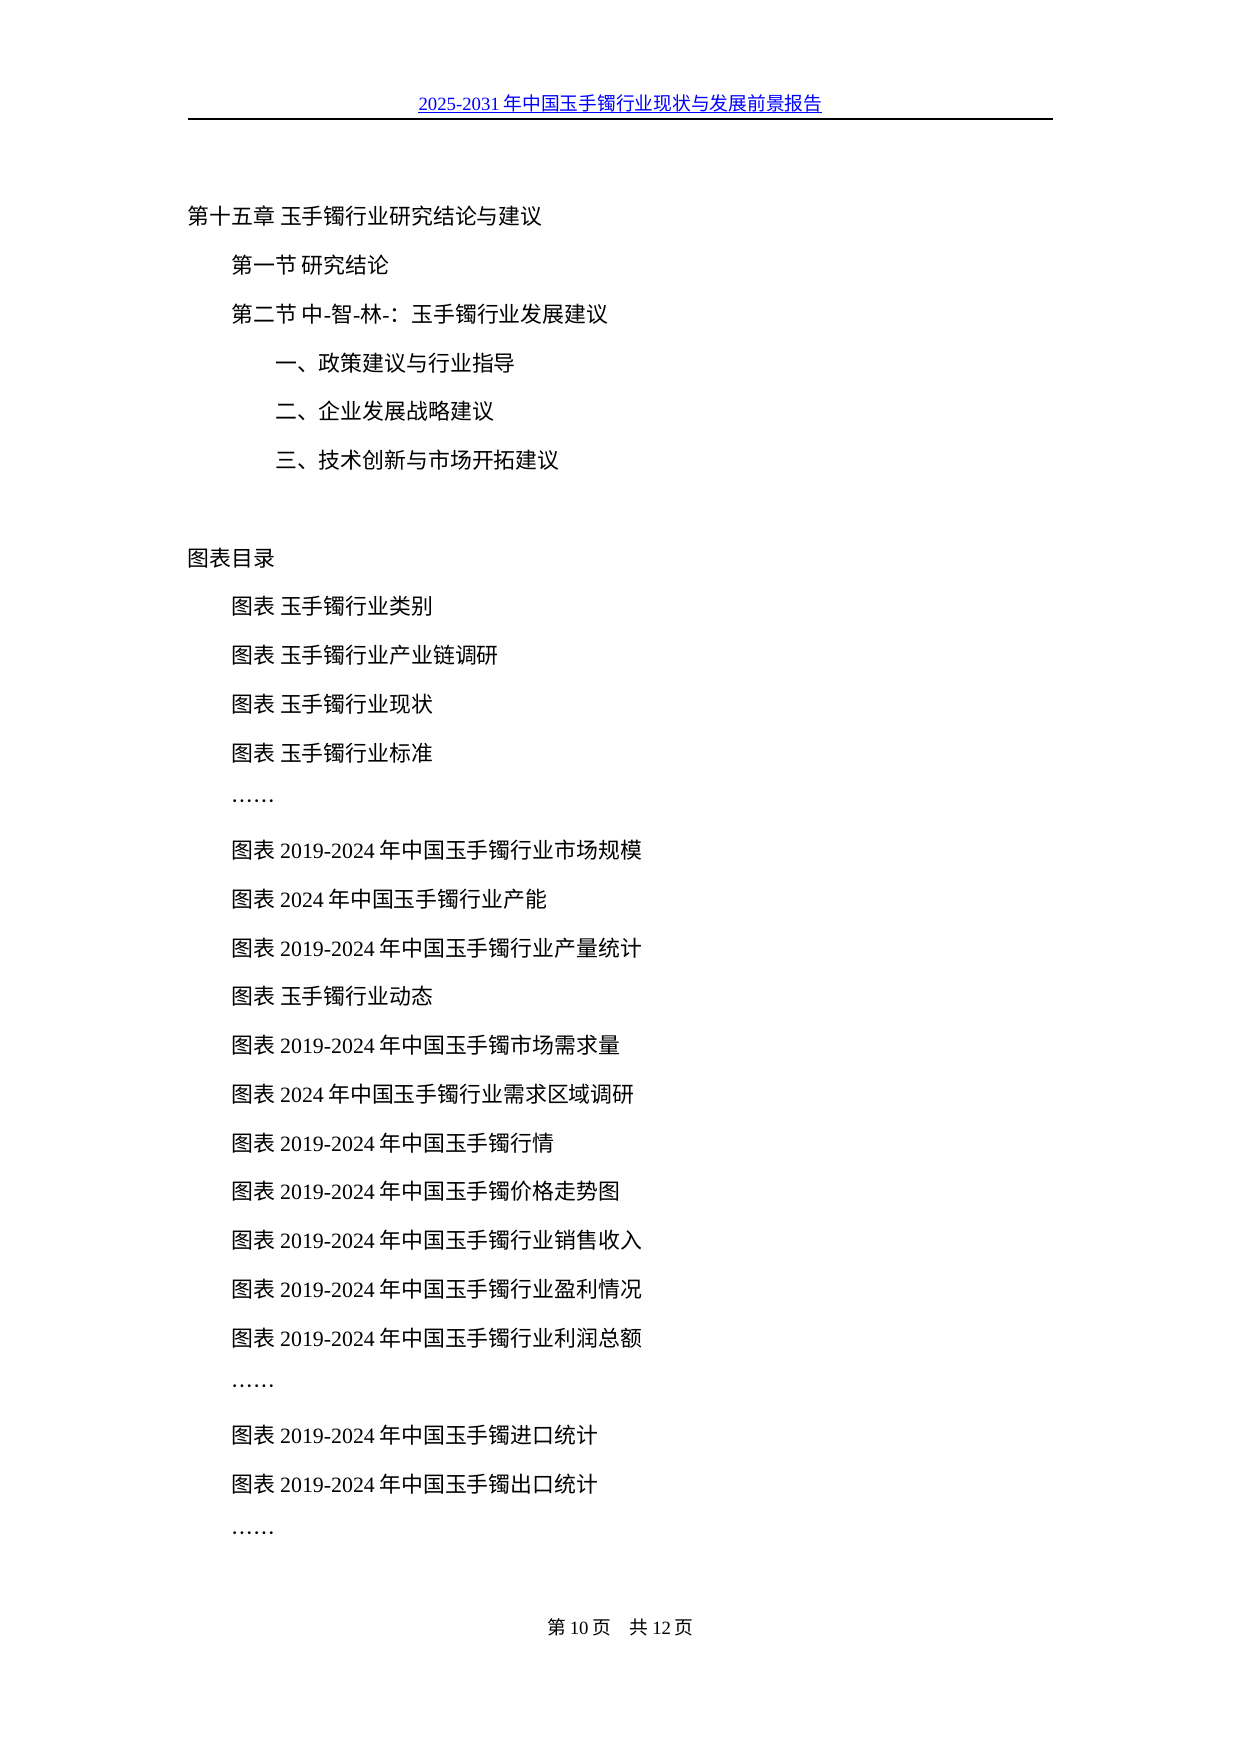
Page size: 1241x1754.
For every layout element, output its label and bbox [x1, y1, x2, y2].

text [187, 150, 1053, 1548]
